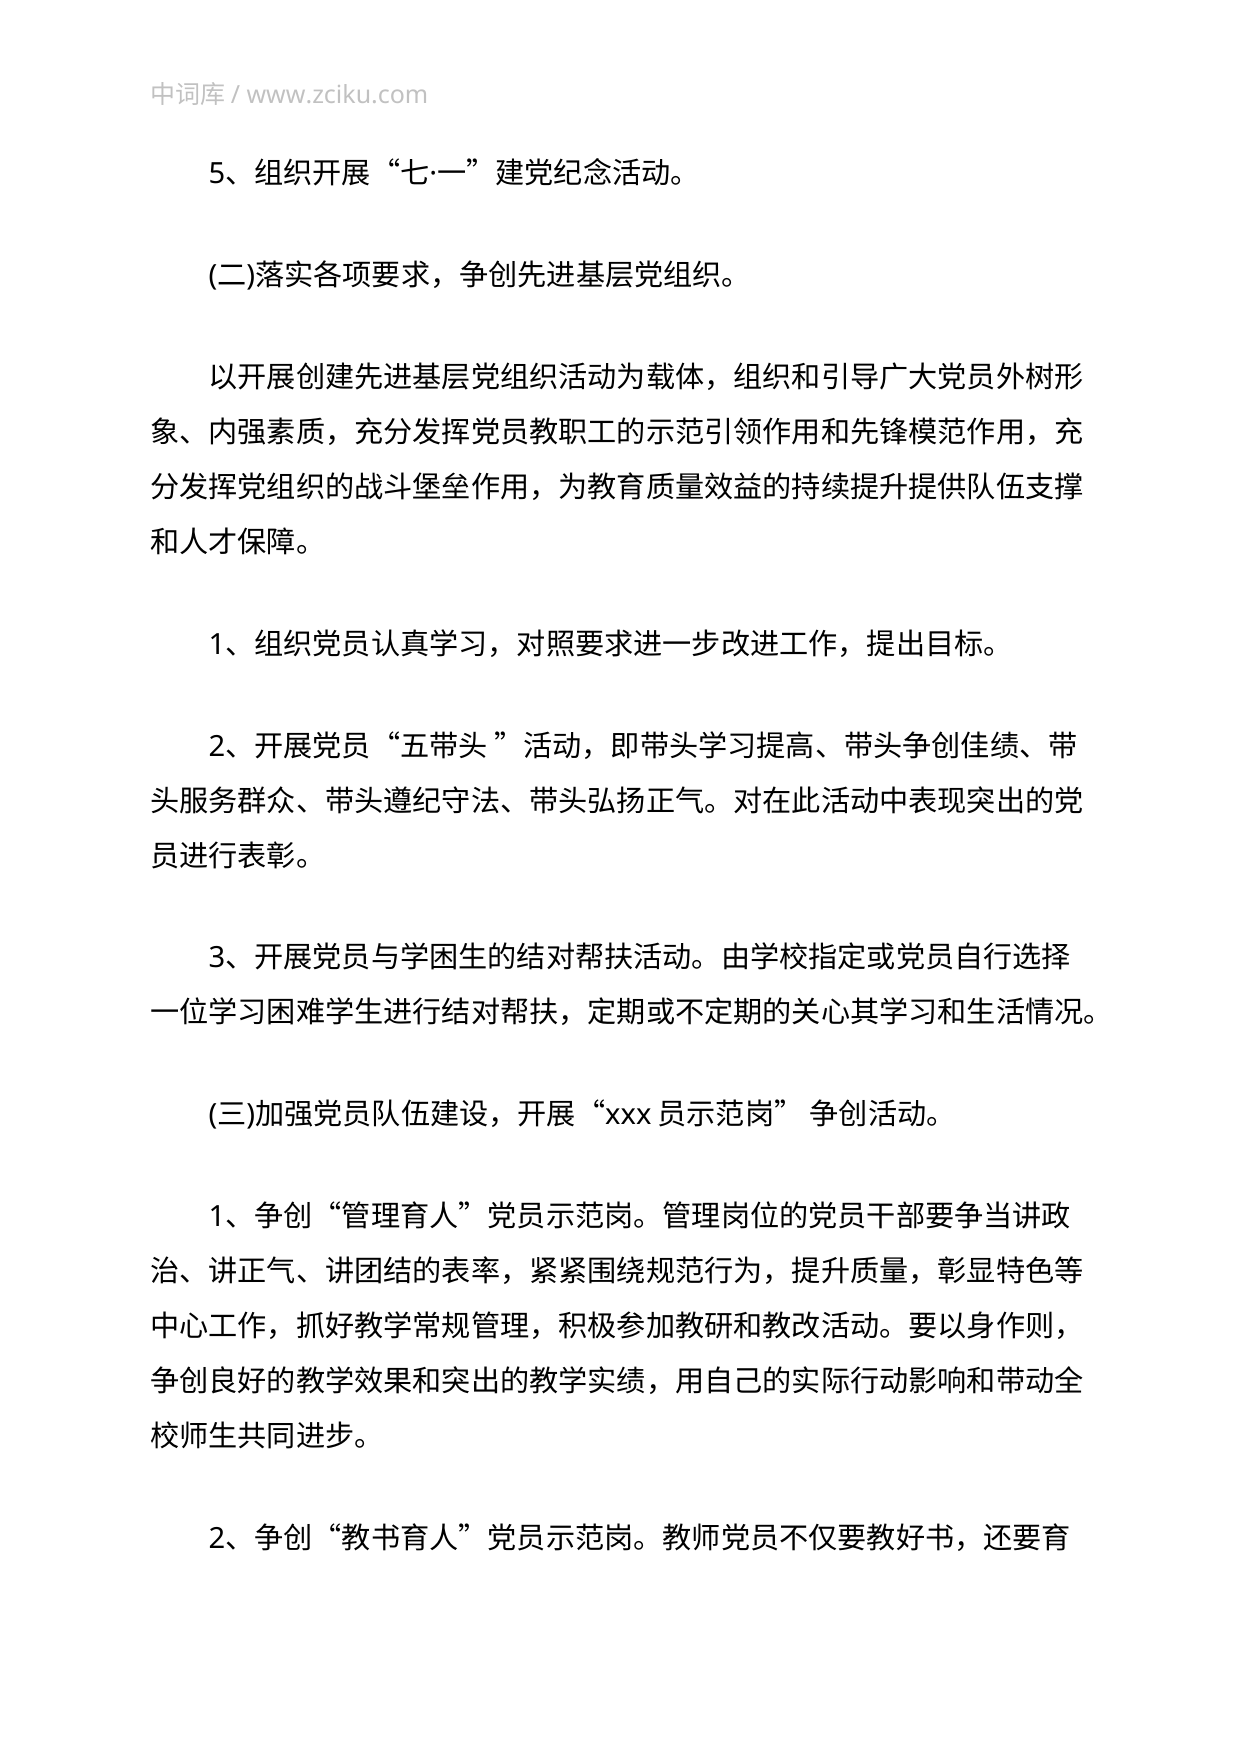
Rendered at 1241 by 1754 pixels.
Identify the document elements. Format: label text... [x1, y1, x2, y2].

text 3、开展党员与学困生的结对帮扶活动。由学校指定或党员自行选择一位学习困难学生进行结对帮扶，定期或不定期的关心其学习和生活情况。 [150, 934, 1090, 1031]
text 1、组织党员认真学习，对照要求进一步改进工作，提出目标。 [150, 620, 1090, 663]
text (三)加强党员队伍建设，开展“xxx员示范岗” 争创活动。 [150, 1091, 1090, 1133]
text 以开展创建先进基层党组织活动为载体，组织和引导广大党员外树形象、内强素质，充分发挥党员教职工的示范引领作用和先锋模范作用，充分发挥党组织的战斗堡垒作用，为教育质量效益的持续提升提供队伍支撑和人才保障。 [150, 354, 1090, 561]
text (二)落实各项要求，争创先进基层党组织。 [150, 252, 1090, 294]
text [150, 1514, 1090, 1557]
text 2、开展党员“五带头 ”活动，即带头学习提高、带头争创佳绩、带头服务群众、带头遵纪守法、带头弘扬正气。对在此活动中表现突出的党员进行表彰。 [150, 722, 1090, 874]
text 1、争创“管理育人”党员示范岗。管理岗位的党员干部要争当讲政治、讲正气、讲团结的表率，紧紧围绕规范行为，提升质量，彰显特色等中心工作，抓好教学常规管理，积极参加教研和教改活动。要以身作则，争创良好的教学效果和突出的教学实绩，用自己的实际行动影响和带动全校师生共同进步。 [150, 1193, 1090, 1455]
text 5、组织开展“七·一”建党纪念活动。 [150, 150, 1090, 192]
